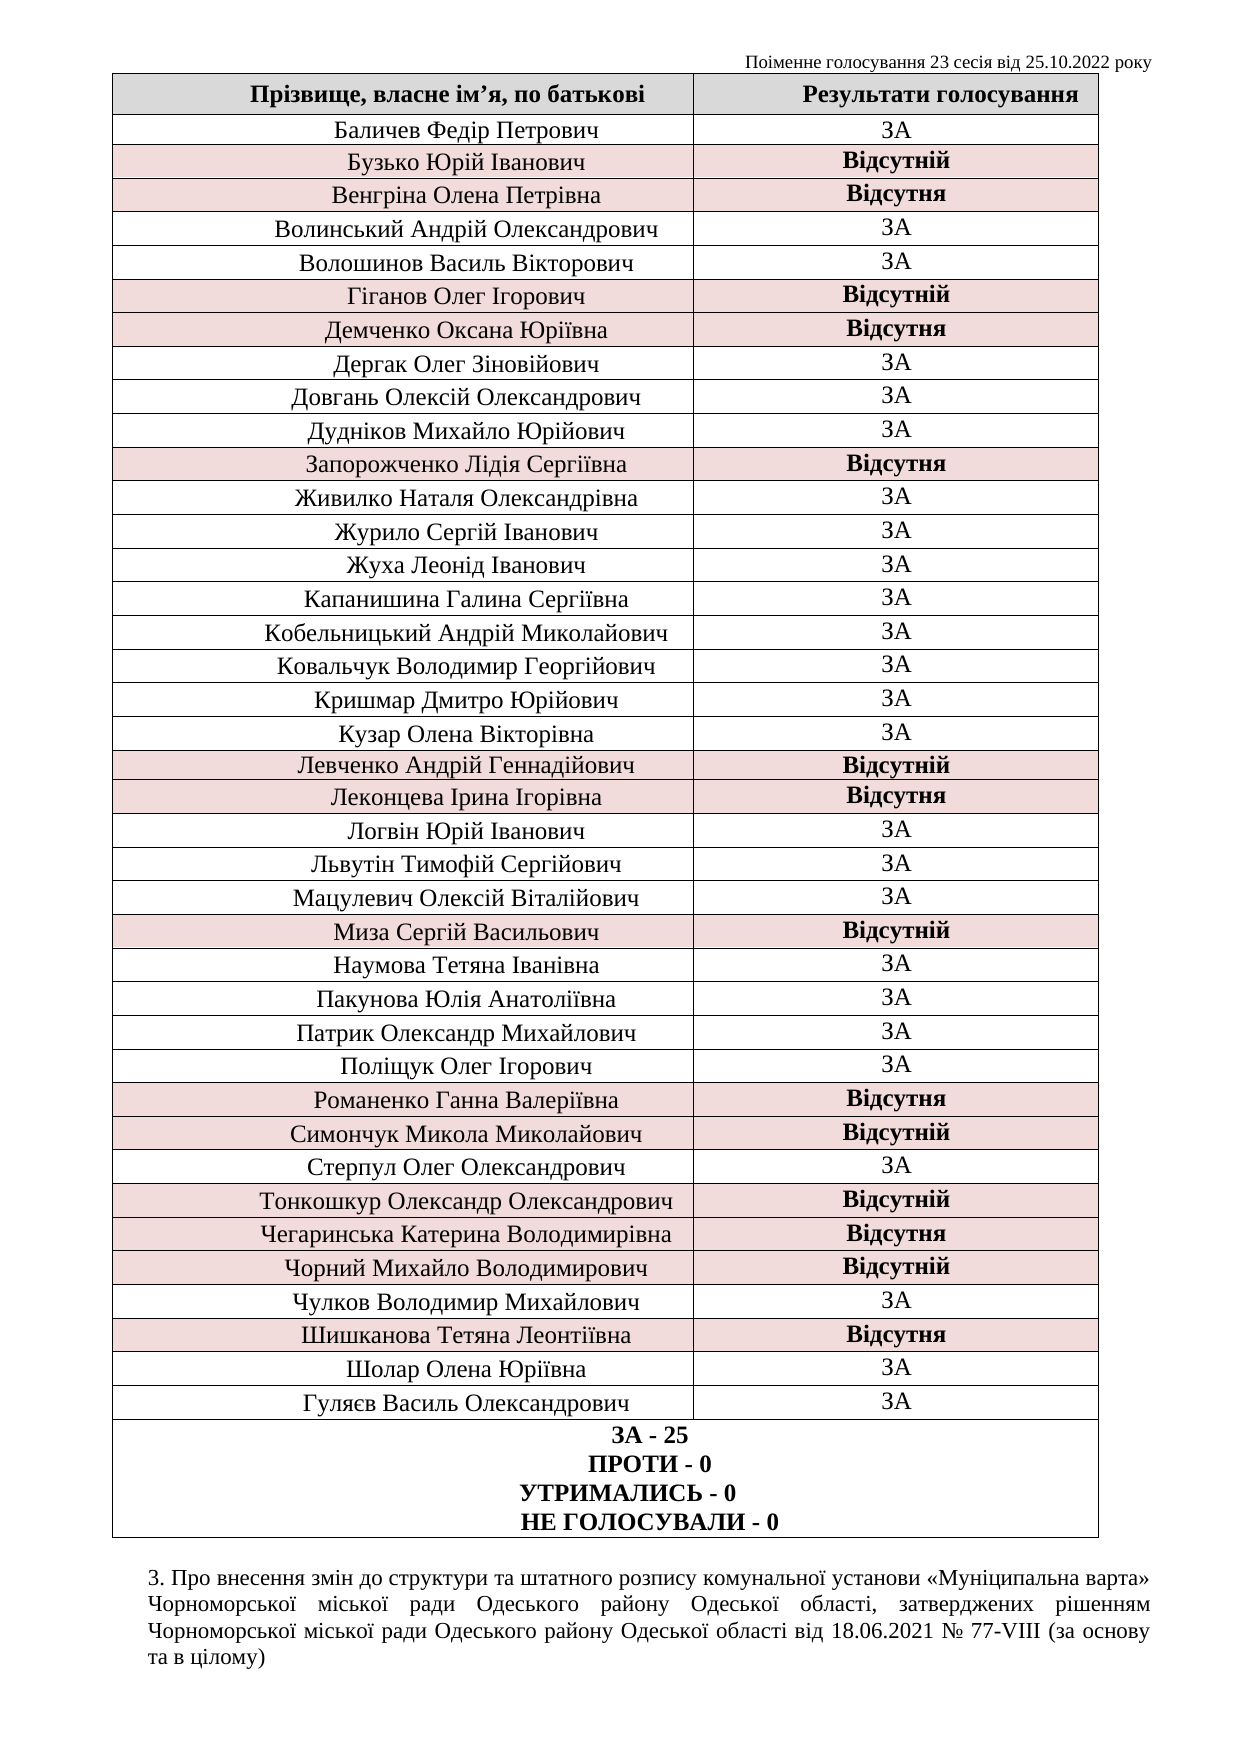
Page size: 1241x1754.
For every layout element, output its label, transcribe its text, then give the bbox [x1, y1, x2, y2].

table_cell ЗА - 25 ПРОТИ - 0 УТРИМАЛИСЬ - 0 НЕ ГОЛОСУВАЛИ - 0 [113, 1420, 1098, 1537]
table_cell ЗА [694, 683, 1098, 716]
table_cell Відсутній [694, 751, 1098, 779]
table_cell Відсутня [694, 179, 1098, 211]
table_cell ЗА [694, 881, 1098, 914]
table_cell Відсутня [694, 1319, 1098, 1351]
table_cell Мацулевич Олексій Віталійович [113, 881, 693, 914]
table_cell Тонкошкур Олександр Олександрович [113, 1184, 693, 1217]
table_cell Венгріна Олена Петрівна [113, 179, 693, 211]
table_cell ЗА [694, 1016, 1098, 1048]
table_header Результати голосування [694, 74, 1098, 114]
table_cell ЗА [694, 650, 1098, 682]
table_cell Капанишина Галина Сергіївна [113, 582, 693, 615]
table_cell Дудніков Михайло Юрійович [113, 414, 693, 447]
table_cell Поліщук Олег Ігорович [113, 1050, 693, 1082]
table_cell Логвін Юрій Іванович [113, 814, 693, 847]
table_cell Відсутня [694, 448, 1098, 480]
table_cell ЗА [694, 347, 1098, 379]
table_cell Відсутній [694, 915, 1098, 947]
table_cell ЗА [694, 212, 1098, 245]
table_cell Стерпул Олег Олександрович [113, 1150, 693, 1183]
table_cell ЗА [694, 616, 1098, 648]
table_cell ЗА [694, 1150, 1098, 1183]
table_cell ЗА [694, 814, 1098, 847]
table_cell Шолар Олена Юріївна [113, 1352, 693, 1385]
table_cell ЗА [694, 115, 1098, 144]
table_cell Журило Сергій Іванович [113, 515, 693, 548]
table_cell Живилко Наталя Олександрівна [113, 481, 693, 514]
table_cell Романенко Ганна Валеріївна [113, 1083, 693, 1116]
table_cell Відсутній [694, 1117, 1098, 1149]
table_cell Дергак Олег Зіновійович [113, 347, 693, 379]
table_cell ЗА [694, 982, 1098, 1015]
table_cell Гіганов Олег Ігорович [113, 280, 693, 312]
table_cell Запорожченко Лідія Сергіївна [113, 448, 693, 480]
table_cell Жуха Леонід Іванович [113, 549, 693, 581]
table_cell ЗА [694, 481, 1098, 514]
table_cell Довгань Олексій Олександрович [113, 380, 693, 413]
table_cell Львутін Тимофій Сергійович [113, 848, 693, 880]
table_cell Відсутня [694, 1218, 1098, 1250]
table_cell Волошинов Василь Вікторович [113, 246, 693, 278]
table_cell Чорний Михайло Володимирович [113, 1251, 693, 1284]
table_cell Патрик Олександр Михайлович [113, 1016, 693, 1048]
table_cell Волинський Андрій Олександрович [113, 212, 693, 245]
table_cell Відсутній [694, 1184, 1098, 1217]
table_cell ЗА [694, 1386, 1098, 1418]
table_cell Відсутній [694, 145, 1098, 177]
list 3. Про внесення змін до структури та штатного розпису комунальної установи «Муніципальна варта» Чорноморської міської ради Одеського району Одеської області, затверджених рішенням Чорноморської міської ради Одеського району Одеської області від 18.06.2021 № 77-VIII (за основу та в цілому) [148, 1564, 1152, 1669]
table_cell ЗА [694, 380, 1098, 413]
table_cell Відсутній [694, 1251, 1098, 1284]
table_cell ЗА [694, 949, 1098, 981]
table_cell Відсутня [694, 780, 1098, 813]
table_cell Симончук Микола Миколайович [113, 1117, 693, 1149]
table_cell ЗА [694, 1285, 1098, 1318]
table_cell Відсутня [694, 1083, 1098, 1116]
table_cell Баличев Федір Петрович [113, 115, 693, 144]
table_cell ЗА [694, 717, 1098, 749]
table_cell Чегаринська Катерина Володимирівна [113, 1218, 693, 1250]
table_cell ЗА [694, 549, 1098, 581]
table_cell ЗА [694, 515, 1098, 548]
table_cell ЗА [694, 848, 1098, 880]
table_cell Шишканова Тетяна Леонтіївна [113, 1319, 693, 1351]
table_cell Бузько Юрій Іванович [113, 145, 693, 177]
table_cell Кобельницький Андрій Миколайович [113, 616, 693, 648]
table_cell Відсутня [694, 313, 1098, 346]
table_cell Кришмар Дмитро Юрійович [113, 683, 693, 716]
table_cell Наумова Тетяна Іванівна [113, 949, 693, 981]
table_cell Пакунова Юлія Анатоліївна [113, 982, 693, 1015]
table_cell Чулков Володимир Михайлович [113, 1285, 693, 1318]
table_cell ЗА [694, 1352, 1098, 1385]
table_cell Ковальчук Володимир Георгійович [113, 650, 693, 682]
table_cell Кузар Олена Вікторівна [113, 717, 693, 749]
table_cell Відсутній [694, 280, 1098, 312]
table_header Прізвище, власне ім’я, по батькові [113, 74, 693, 114]
table_cell Миза Сергій Васильович [113, 915, 693, 947]
table_cell Демченко Оксана Юріївна [113, 313, 693, 346]
table_cell Гуляєв Василь Олександрович [113, 1386, 693, 1418]
table_cell Леконцева Ірина Ігорівна [113, 780, 693, 813]
table_cell Левченко Андрій Геннадійович [113, 751, 693, 779]
table_cell ЗА [694, 414, 1098, 447]
table_cell ЗА [694, 582, 1098, 615]
table_cell ЗА [694, 1050, 1098, 1082]
table_cell ЗА [694, 246, 1098, 278]
